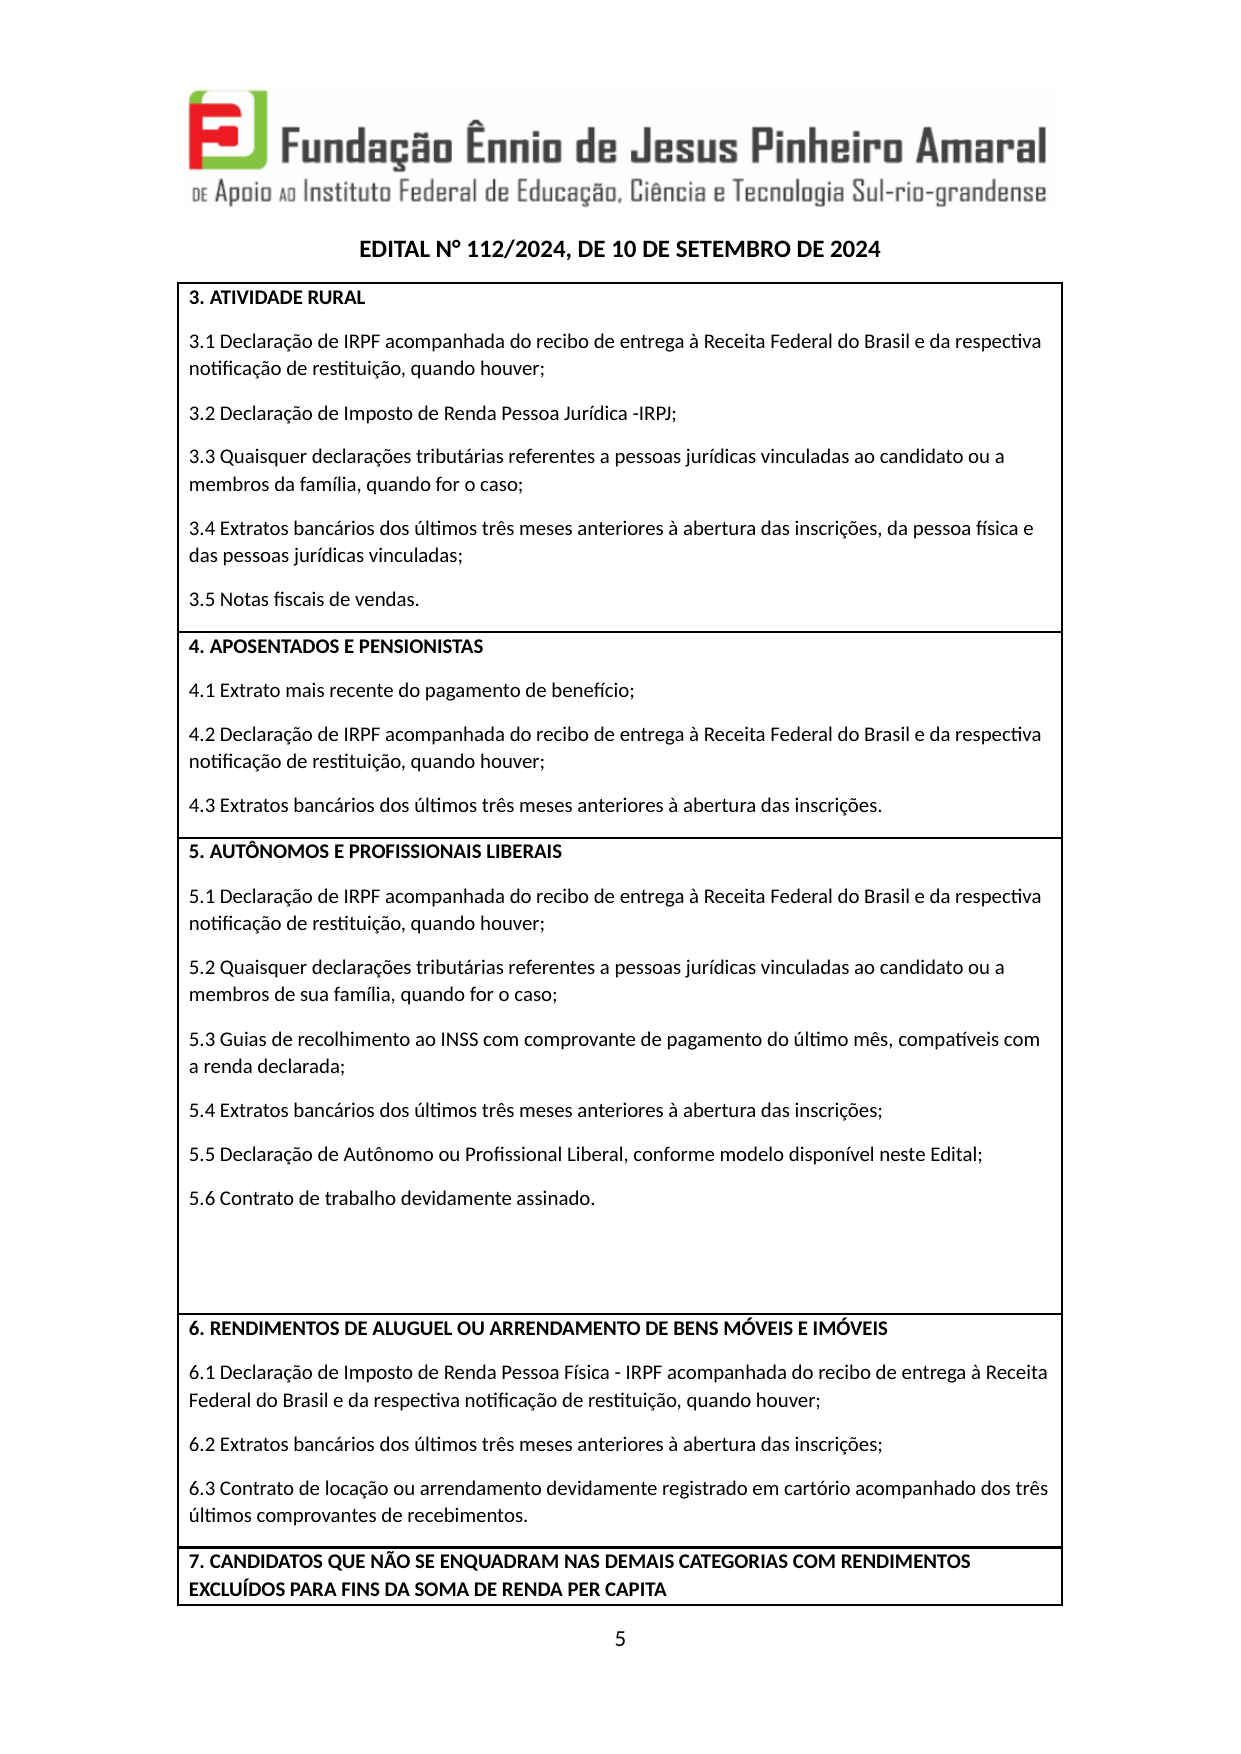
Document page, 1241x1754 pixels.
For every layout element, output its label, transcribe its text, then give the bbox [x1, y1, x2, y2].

table_cell 5. AUTÔNOMOS E PROFISSIONAIS LIBERAIS 5.1 Declaração de IRPF acompanhada do recibo de entrega à Receita Federal do Brasil e da respectiva notificação de restituição, quando houver; 5.2 Quaisquer declarações tributárias referentes a pessoas jurídicas vinculadas ao candidato ou a membros de sua família, quando for o caso; 5.3 Guias de recolhimento ao INSS com comprovante de pagamento do último mês, compatíveis com a renda declarada; 5.4 Extratos bancários dos últimos três meses anteriores à abertura das inscrições; 5.5 Declaração de Autônomo ou Profissional Liberal, conforme modelo disponível neste Edital; 5.6 Contrato de trabalho devidamente assinado. [179, 839, 1061, 1313]
picture [177, 73, 1063, 231]
table_cell 3. ATIVIDADE RURAL 3.1 Declaração de IRPF acompanhada do recibo de entrega à Receita Federal do Brasil e da respectiva notificação de restituição, quando houver; 3.2 Declaração de Imposto de Renda Pessoa Jurídica -IRPJ; 3.3 Quaisquer declarações tributárias referentes a pessoas jurídicas vinculadas ao candidato ou a membros da família, quando for o caso; 3.4 Extratos bancários dos últimos três meses anteriores à abertura das inscrições, da pessoa física e das pessoas jurídicas vinculadas; 3.5 Notas fiscais de vendas. [179, 284, 1061, 631]
table_cell 6. RENDIMENTOS DE ALUGUEL OU ARRENDAMENTO DE BENS MÓVEIS E IMÓVEIS 6.1 Declaração de Imposto de Renda Pessoa Física - IRPF acompanhada do recibo de entrega à Receita Federal do Brasil e da respectiva notificação de restituição, quando houver; 6.2 Extratos bancários dos últimos três meses anteriores à abertura das inscrições; 6.3 Contrato de locação ou arrendamento devidamente registrado em cartório acompanhado dos três últimos comprovantes de recebimentos. [179, 1315, 1061, 1546]
table_cell 4. APOSENTADOS E PENSIONISTAS 4.1 Extrato mais recente do pagamento de benefício; 4.2 Declaração de IRPF acompanhada do recibo de entrega à Receita Federal do Brasil e da respectiva notificação de restituição, quando houver; 4.3 Extratos bancários dos últimos três meses anteriores à abertura das inscrições. [179, 633, 1061, 837]
